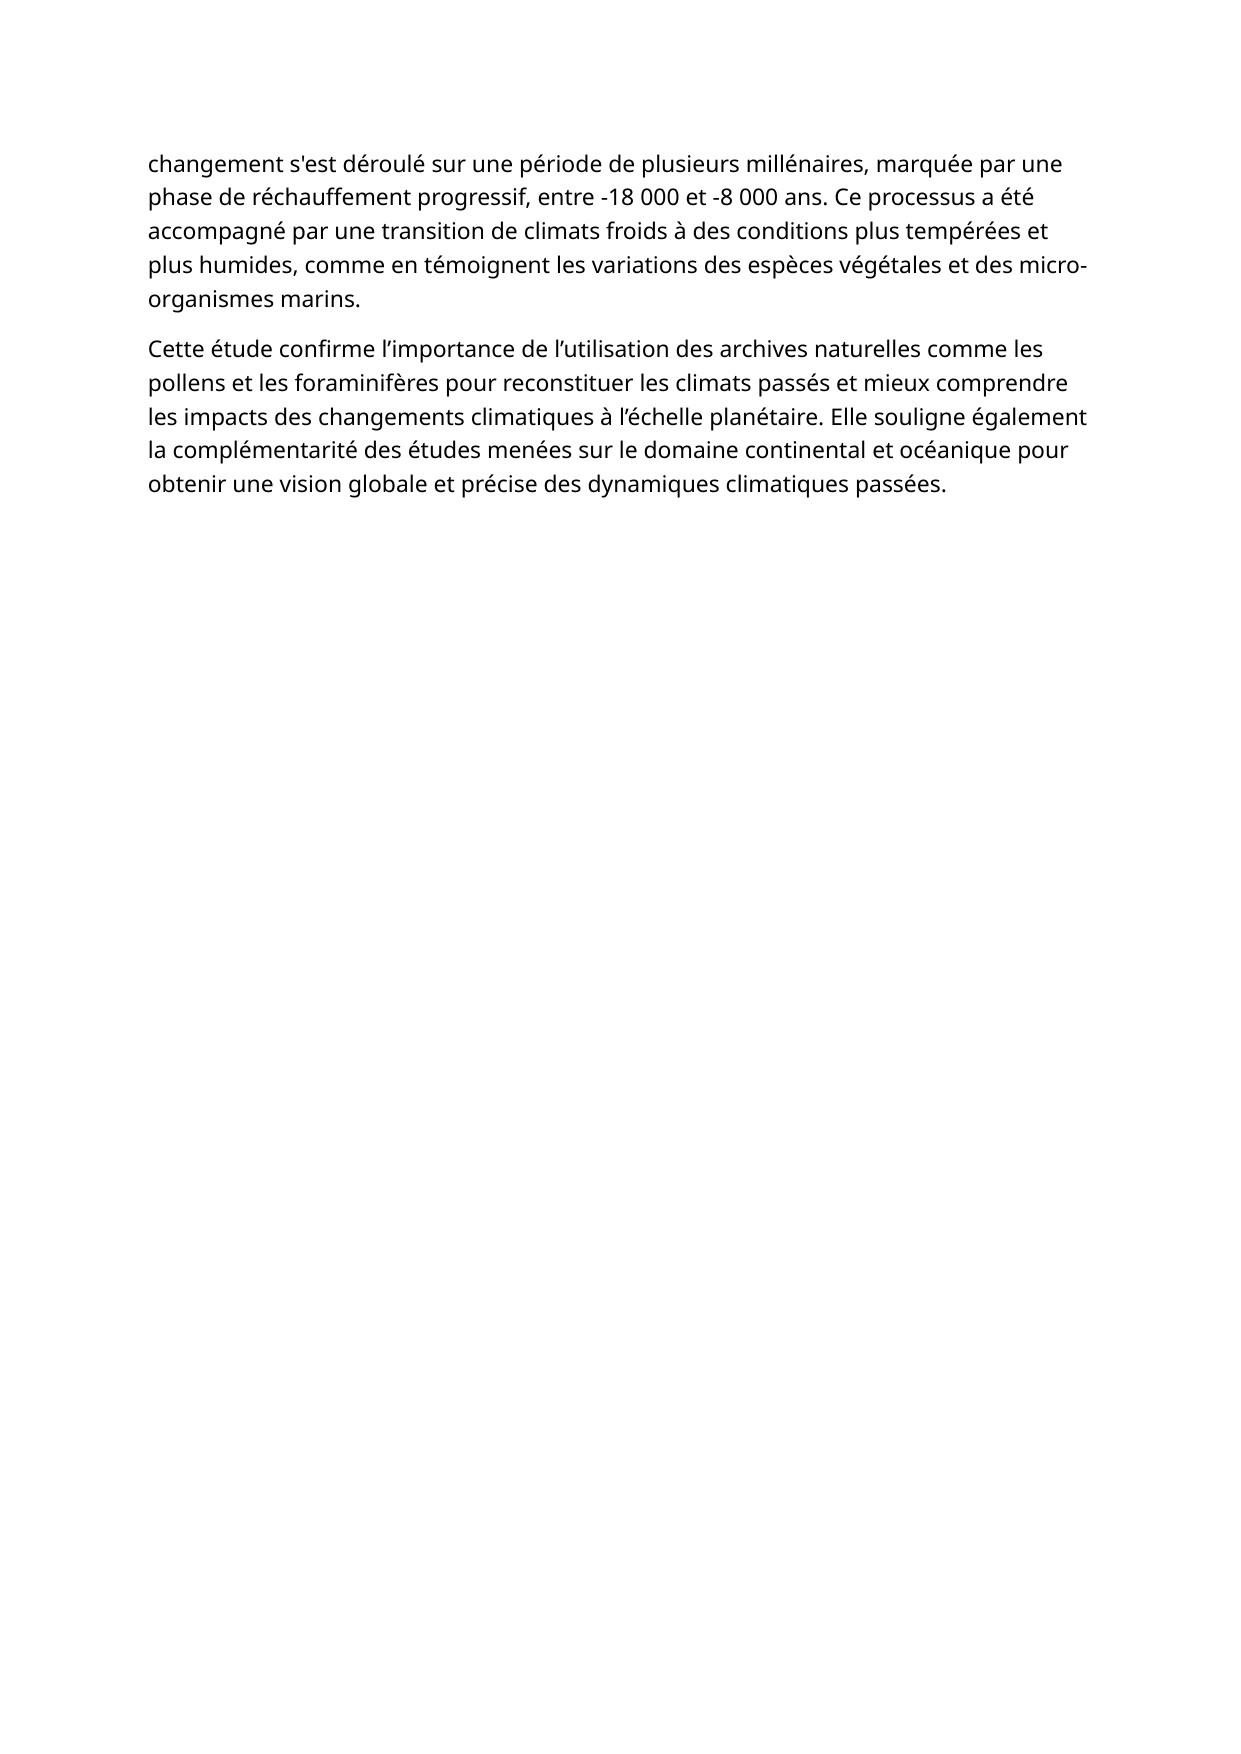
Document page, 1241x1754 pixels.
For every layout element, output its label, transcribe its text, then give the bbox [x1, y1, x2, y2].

text Cette étude confirme l’importance de l’utilisation des archives naturelles comme les pollens et les foraminifères pour reconstituer les climats passés et mieux comprendre les impacts des changements climatiques à l’échelle planétaire. Elle souligne également la complémentarité des études menées sur le domaine continental et océanique pour obtenir une vision globale et précise des dynamiques climatiques passées. [148, 333, 1093, 499]
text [148, 148, 1093, 314]
